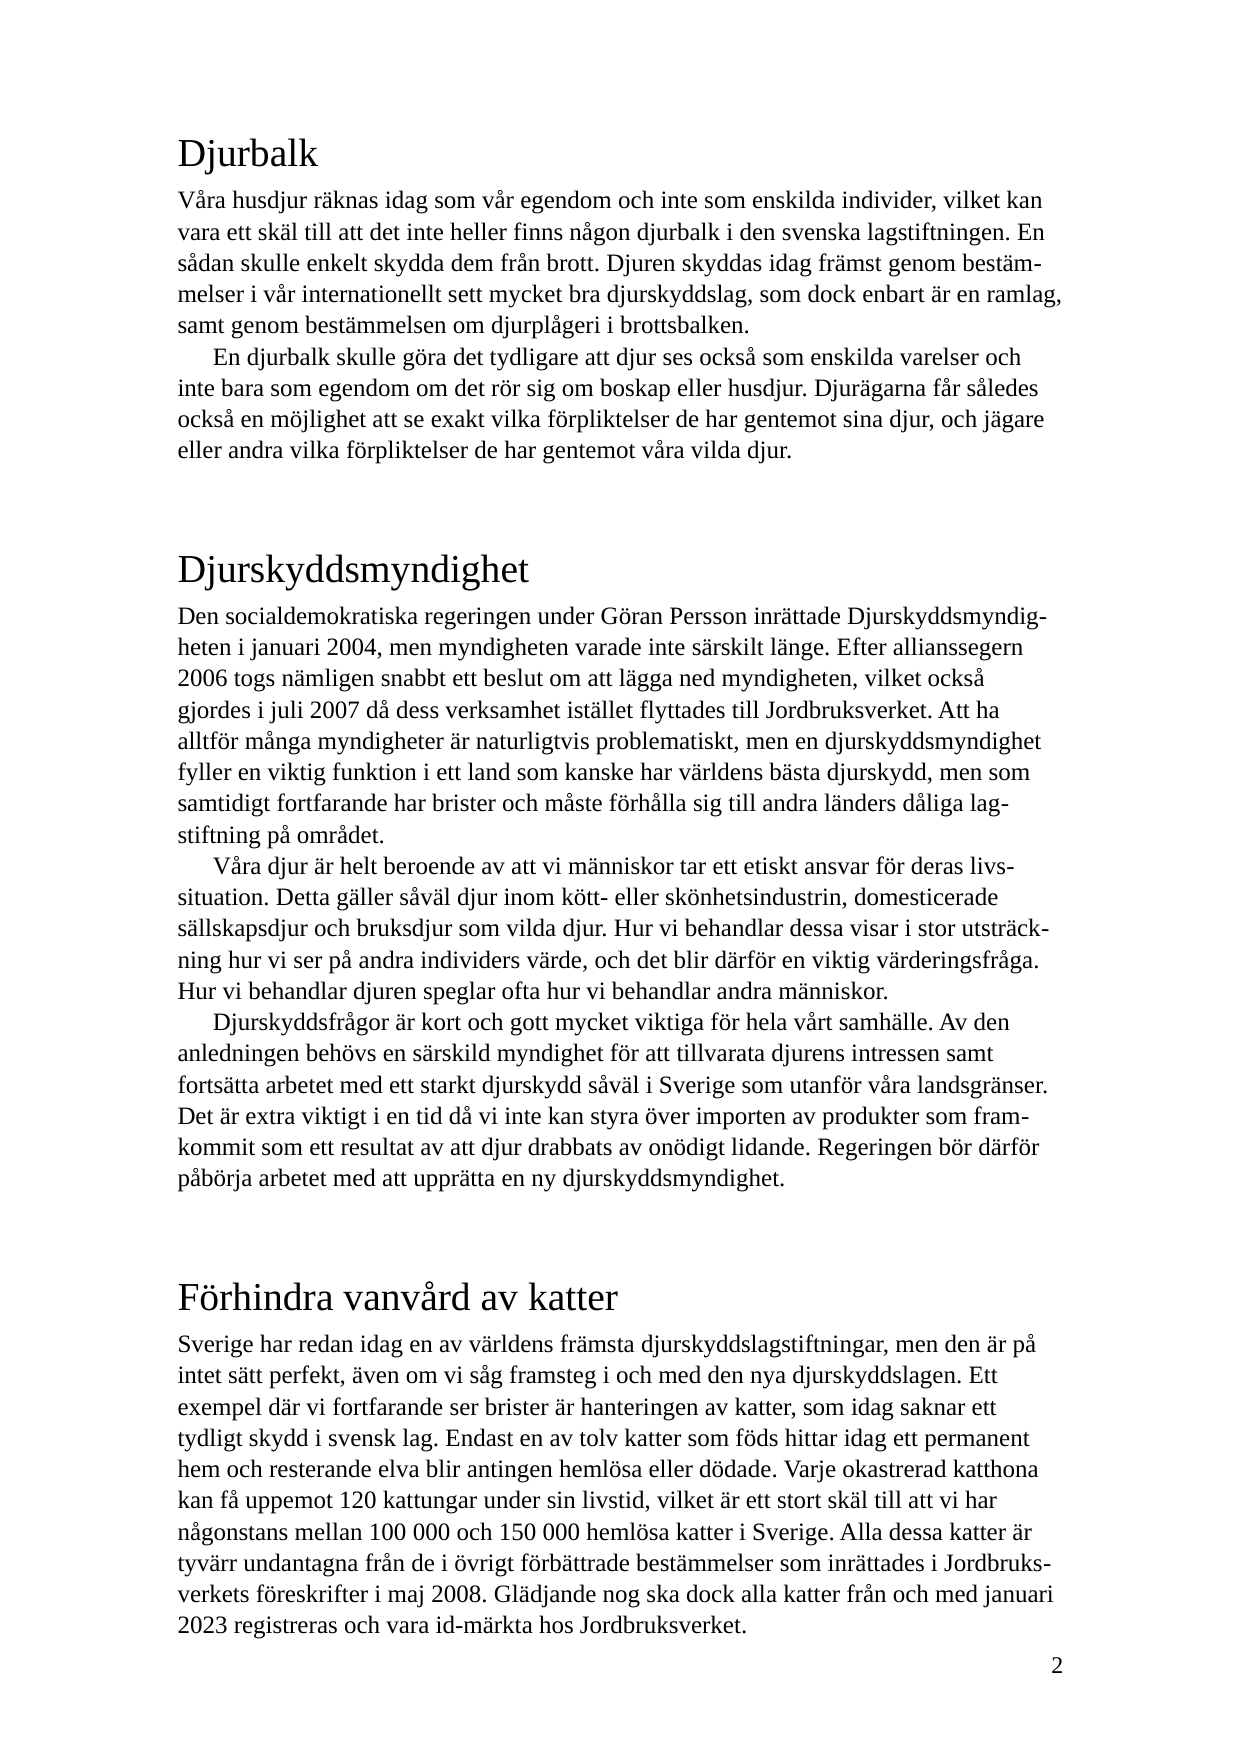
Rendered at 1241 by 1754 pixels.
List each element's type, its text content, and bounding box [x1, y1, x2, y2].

text Våra husdjur räknas idag som vår egendom och inte som enskilda individer, vilket kan vara ett skäl till att det inte heller finns någon djurbalk i den svenska lagstiftningen. En sådan skulle enkelt skydda dem från brott. Djuren skyddas idag främst genom bestämmelser i vår internationellt sett mycket bra djurskyddslag, som dock enbart är en ramlag, samt genom bestämmelsen om djurplågeri i brottsbalken. [177, 183, 1063, 339]
text Den socialdemokratiska regeringen under Göran Persson inrättade Djurskyddsmyndigheten i januari 2004, men myndigheten varade inte särskilt länge. Efter allianssegern 2006 togs nämligen snabbt ett beslut om att lägga ned myndigheten, vilket också gjordes i juli 2007 då dess verksamhet istället flyttades till Jordbruksverket. Att ha alltför många myndigheter är naturligtvis problematiskt, men en djurskyddsmyndighet fyller en viktig funktion i ett land som kanske har världens bästa djurskydd, men som samtidigt fortfarande har brister och måste förhålla sig till andra länders dåliga lagstiftning på området. [177, 598, 1063, 848]
subtitle Djurskyddsmyndighet [177, 549, 1063, 590]
text Djurskyddsfrågor är kort och gott mycket viktiga för hela vårt samhälle. Av den anledningen behövs en särskild myndighet för att tillvarata djurens intressen samt fortsätta arbetet med ett starkt djurskydd såväl i Sverige som utanför våra landsgränser. Det är extra viktigt i en tid då vi inte kan styra över importen av produkter som framkommit som ett resultat av att djur drabbats av onödigt lidande. Regeringen bör därför påbörja arbetet med att upprätta en ny djurskyddsmyndighet. [177, 1005, 1063, 1192]
text Våra djur är helt beroende av att vi människor tar ett etiskt ansvar för deras livssituation. Detta gäller såväl djur inom kött- eller skönhetsindustrin, domesticerade sällskapsdjur och bruksdjur som vilda djur. Hur vi behandlar dessa visar i stor utsträckning hur vi ser på andra individers värde, och det blir därför en viktig värderingsfråga. Hur vi behandlar djuren speglar ofta hur vi behandlar andra människor. [177, 848, 1063, 1005]
text En djurbalk skulle göra det tydligare att djur ses också som enskilda varelser och inte bara som egendom om det rör sig om boskap eller husdjur. Djurägarna får således också en möjlighet att se exakt vilka förpliktelser de har gentemot sina djur, och jägare eller andra vilka förpliktelser de har gentemot våra vilda djur. [177, 339, 1063, 464]
subtitle Förhindra vanvård av katter [177, 1278, 1063, 1318]
text Sverige har redan idag en av världens främsta djurskyddslagstiftningar, men den är på intet sätt perfekt, även om vi såg framsteg i och med den nya djurskyddslagen. Ett exempel där vi fortfarande ser brister är hanteringen av katter, som idag saknar ett tydligt skydd i svensk lag. Endast en av tolv katter som föds hittar idag ett permanent hem och resterande elva blir antingen hemlösa eller dödade. Varje okastrerad katthona kan få uppemot 120 kattungar under sin livstid, vilket är ett stort skäl till att vi har någonstans mellan 100 000 och 150 000 hemlösa katter i Sverige. Alla dessa katter är tyvärr undantagna från de i övrigt förbättrade bestämmelser som inrättades i Jordbruksverkets föreskrifter i maj 2008. Glädjande nog ska dock alla katter från och med januari 2023 registreras och vara id-märkta hos Jordbruksverket. [177, 1327, 1063, 1639]
